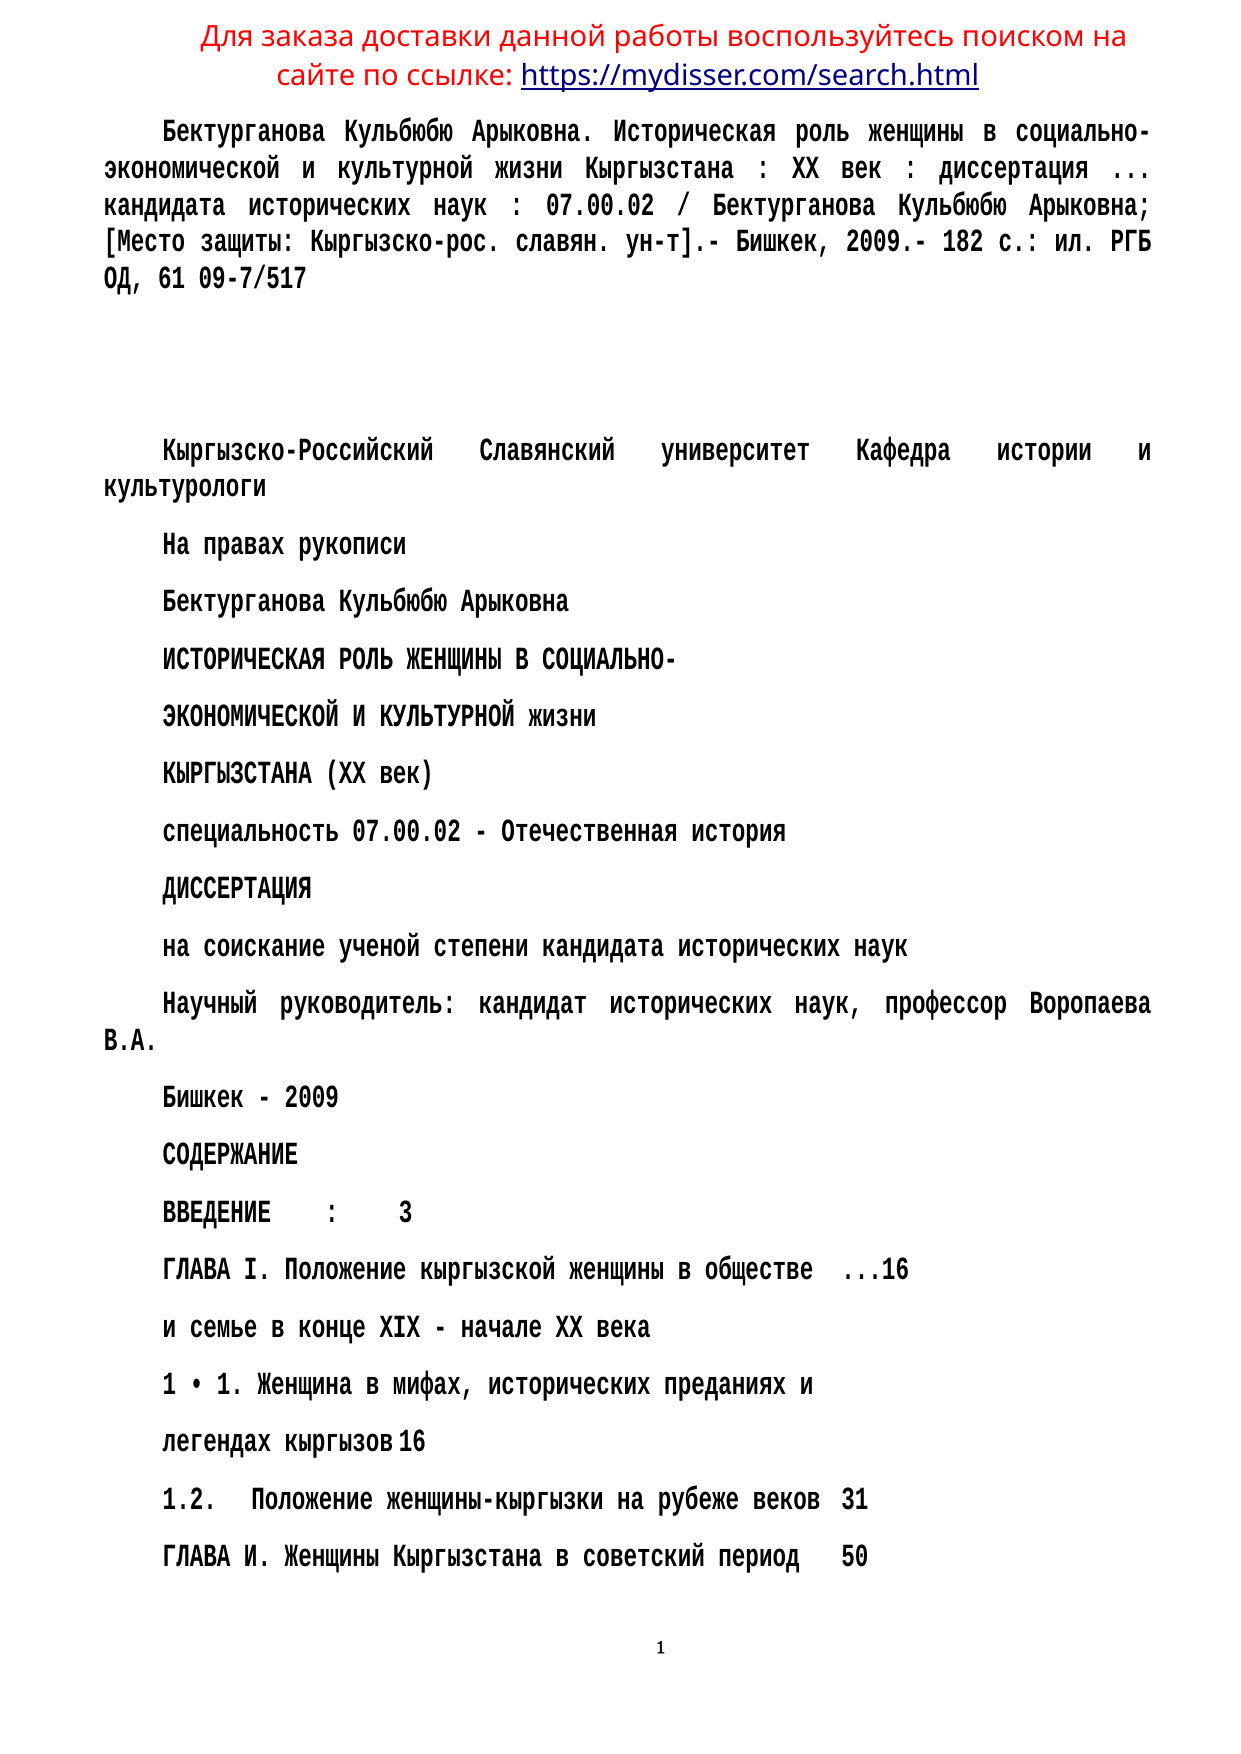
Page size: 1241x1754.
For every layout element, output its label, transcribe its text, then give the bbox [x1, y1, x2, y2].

text Бишкек - 2009 [103, 1081, 1152, 1117]
text ИСТОРИЧЕСКАЯ РОЛЬ ЖЕНЩИНЫ В СОЦИАЛЬНО- [103, 642, 1152, 679]
text Бектурганова Кульбюбю Арыковна [103, 585, 1152, 621]
text На правах рукописи [103, 527, 1152, 564]
text на соискание ученой степени кандидата исторических наук [103, 929, 1152, 966]
text Кыргызско-Российский Славянский университет Кафедра истории и культурологи [103, 433, 1152, 507]
text легендах кыргызов 16 [103, 1425, 1152, 1461]
text ДИССЕРТАЦИЯ [103, 872, 1152, 908]
text СОДЕРЖАНИЕ [103, 1138, 1152, 1174]
text Научный руководитель: кандидат исторических наук, профессор Воропаева В.А. [103, 987, 1152, 1060]
text 1.2. Положение женщины-кыргызки на рубеже веков 31 [103, 1482, 1152, 1519]
text ГЛАВА I. Положение кыргызской женщины в обществе ...16 [103, 1253, 1152, 1289]
text и семье в конце XIX - начале XX века [103, 1310, 1152, 1347]
text 1 • 1. Женщина в мифах, исторических преданиях и [103, 1367, 1152, 1404]
text ВВЕДЕНИЕ : 3 [103, 1195, 1152, 1232]
text Бектурганова Кульбюбю Арыковна. Историческая роль женщины в социально-экономической и культурной жизни Кыргызстана : XX век : диссертация ... кандидата исторических наук : 07.00.02 / Бектурганова Кульбюбю Арыковна; [Место защиты: Кыргызско-рос. славян. ун-т].- Бишкек, 2009.- 182 с.: ил. РГБ ОД, 61 09-7/517 [103, 115, 1152, 298]
text ГЛАВА И. Женщины Кыргызстана в советский период 50 [103, 1540, 1152, 1576]
text КЫРГЫЗСТАНА (XX век) [103, 757, 1152, 793]
text ЭКОНОМИЧЕСКОЙ И КУЛЬТУРНОЙ жизни [103, 699, 1152, 736]
text специальность 07.00.02 - Отечественная история [103, 814, 1152, 851]
